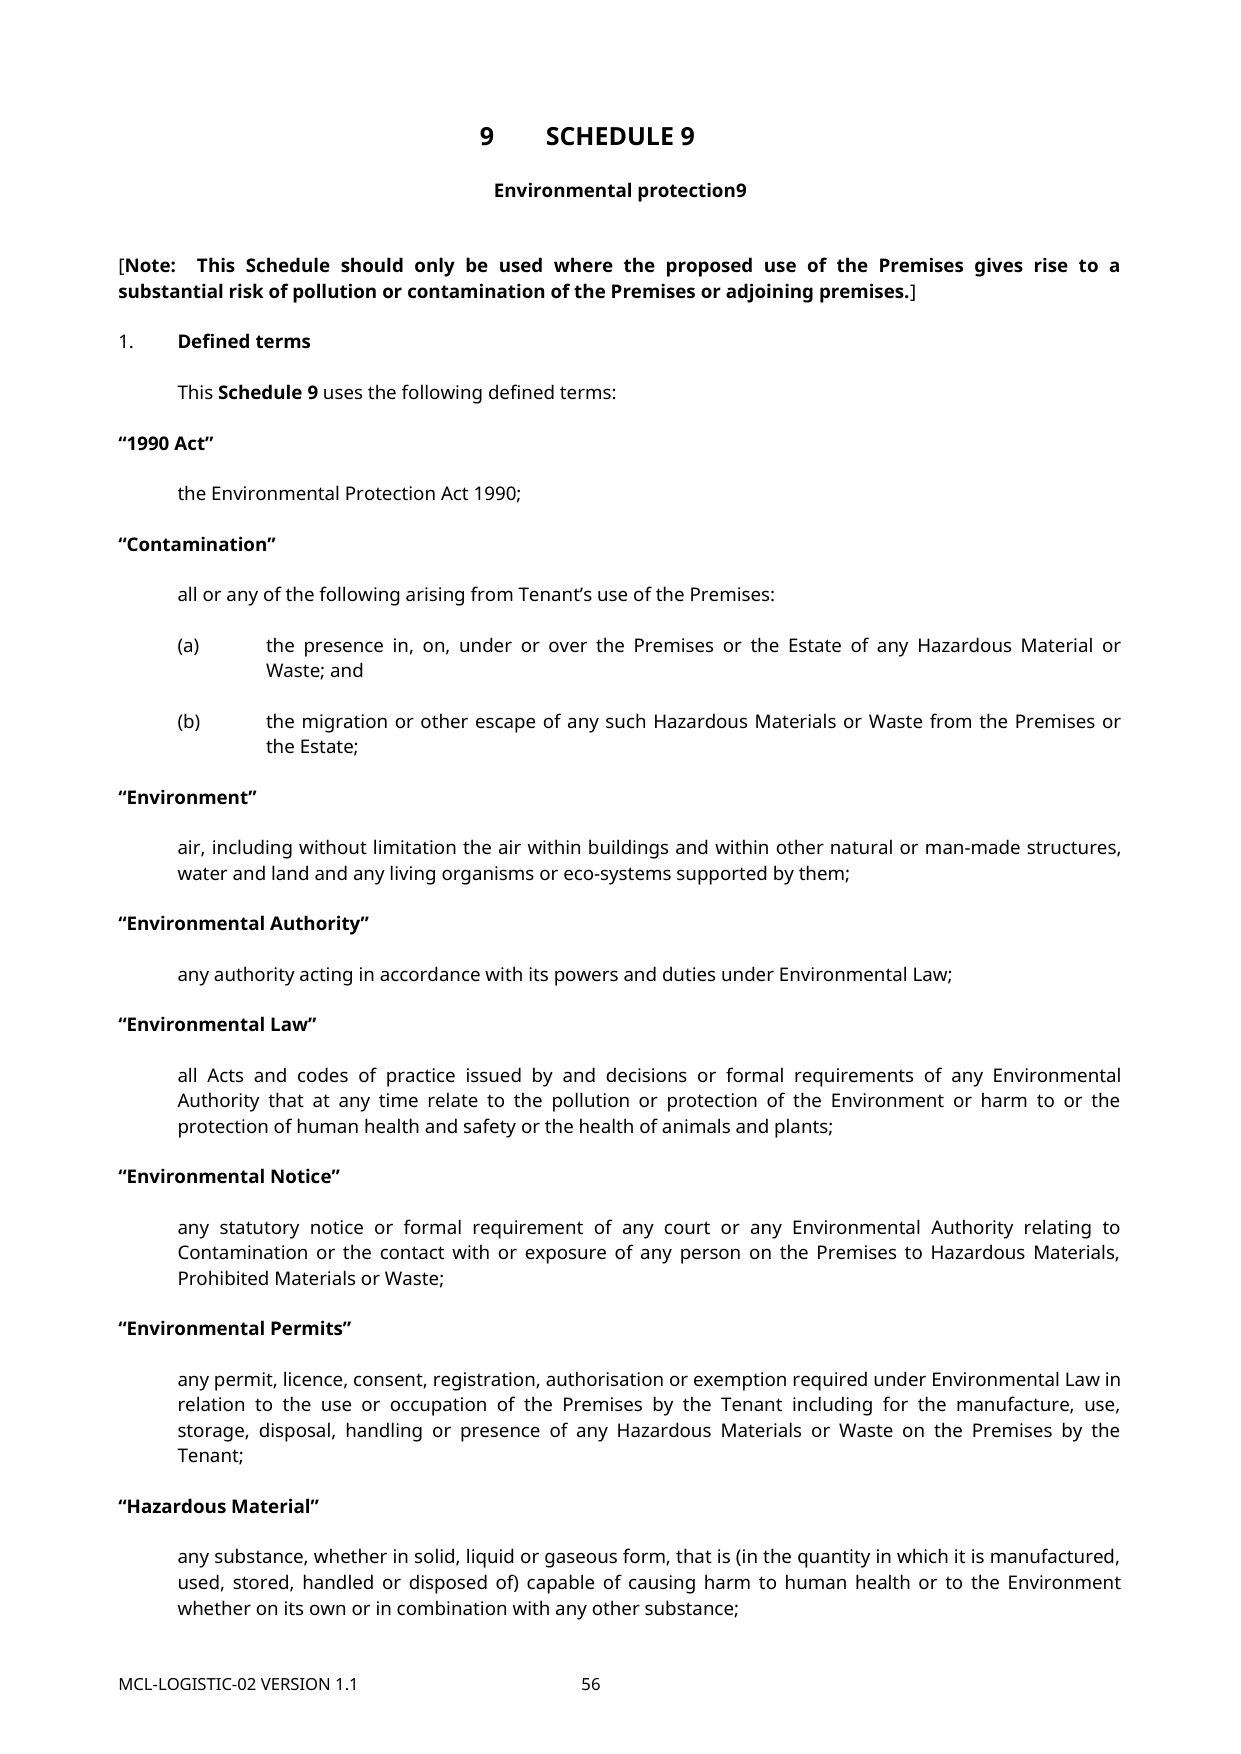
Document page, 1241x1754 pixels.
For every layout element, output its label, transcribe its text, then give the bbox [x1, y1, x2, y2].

text any statutory notice or formal requirement of any court or any Environmental Authority relating to Contamination or the contact with or exposure of any person on the Premises to Hazardous Materials, Prohibited Materials or Waste; [177, 1214, 1122, 1291]
text SCHEDULE 9 [59, 118, 1122, 152]
text [Note: This Schedule should only be used where the proposed use of the Premises gives rise to a substantial risk of pollution or contamination of the Premises or adjoining premises.] [118, 253, 1122, 304]
text “Environmental Permits” [118, 1316, 1122, 1341]
text the migration or other escape of any such Hazardous Materials or Waste from the Premises or the Estate; [177, 708, 1122, 759]
text the Environmental Protection Act 1990; [177, 480, 1122, 506]
text “Environmental Authority” [118, 911, 1122, 936]
text “Contamination” [118, 531, 1122, 556]
text air, including without limitation the air within buildings and within other natural or man-made structures, water and land and any living organisms or eco-systems supported by them; [177, 834, 1122, 886]
text all Acts and codes of practice issued by and decisions or formal requirements of any Environmental Authority that at any time relate to the pollution or protection of the Environment or harm to or the protection of human health and safety or the health of animals and plants; [177, 1062, 1122, 1139]
text “1990 Act” [118, 430, 1122, 455]
text This Schedule 9 uses the following defined terms: [177, 379, 1122, 405]
text any authority acting in accordance with its powers and duties under Environmental Law; [177, 961, 1122, 987]
text “Environment” [118, 784, 1122, 809]
text all or any of the following arising from Tenant’s use of the Premises: [177, 581, 1122, 607]
text any substance, whether in solid, liquid or gaseous form, that is (in the quantity in which it is manufactured, used, stored, handled or disposed of) capable of causing harm to human health or to the Environment whether on its own or in combination with any other substance; [177, 1544, 1122, 1620]
text “Environmental Law” [118, 1012, 1122, 1037]
list Defined terms [118, 329, 1122, 354]
text “Environmental Notice” [118, 1164, 1122, 1189]
text any permit, licence, consent, registration, authorisation or exemption required under Environmental Law in relation to the use or occupation of the Premises by the Tenant including for the manufacture, use, storage, disposal, handling or presence of any Hazardous Materials or Waste on the Premises by the Tenant; [177, 1366, 1122, 1468]
list the presence in, on, under or over the Premises or the Estate of any Hazardous Material or Waste; and [177, 632, 1122, 683]
text “Hazardous Material” [118, 1493, 1122, 1519]
